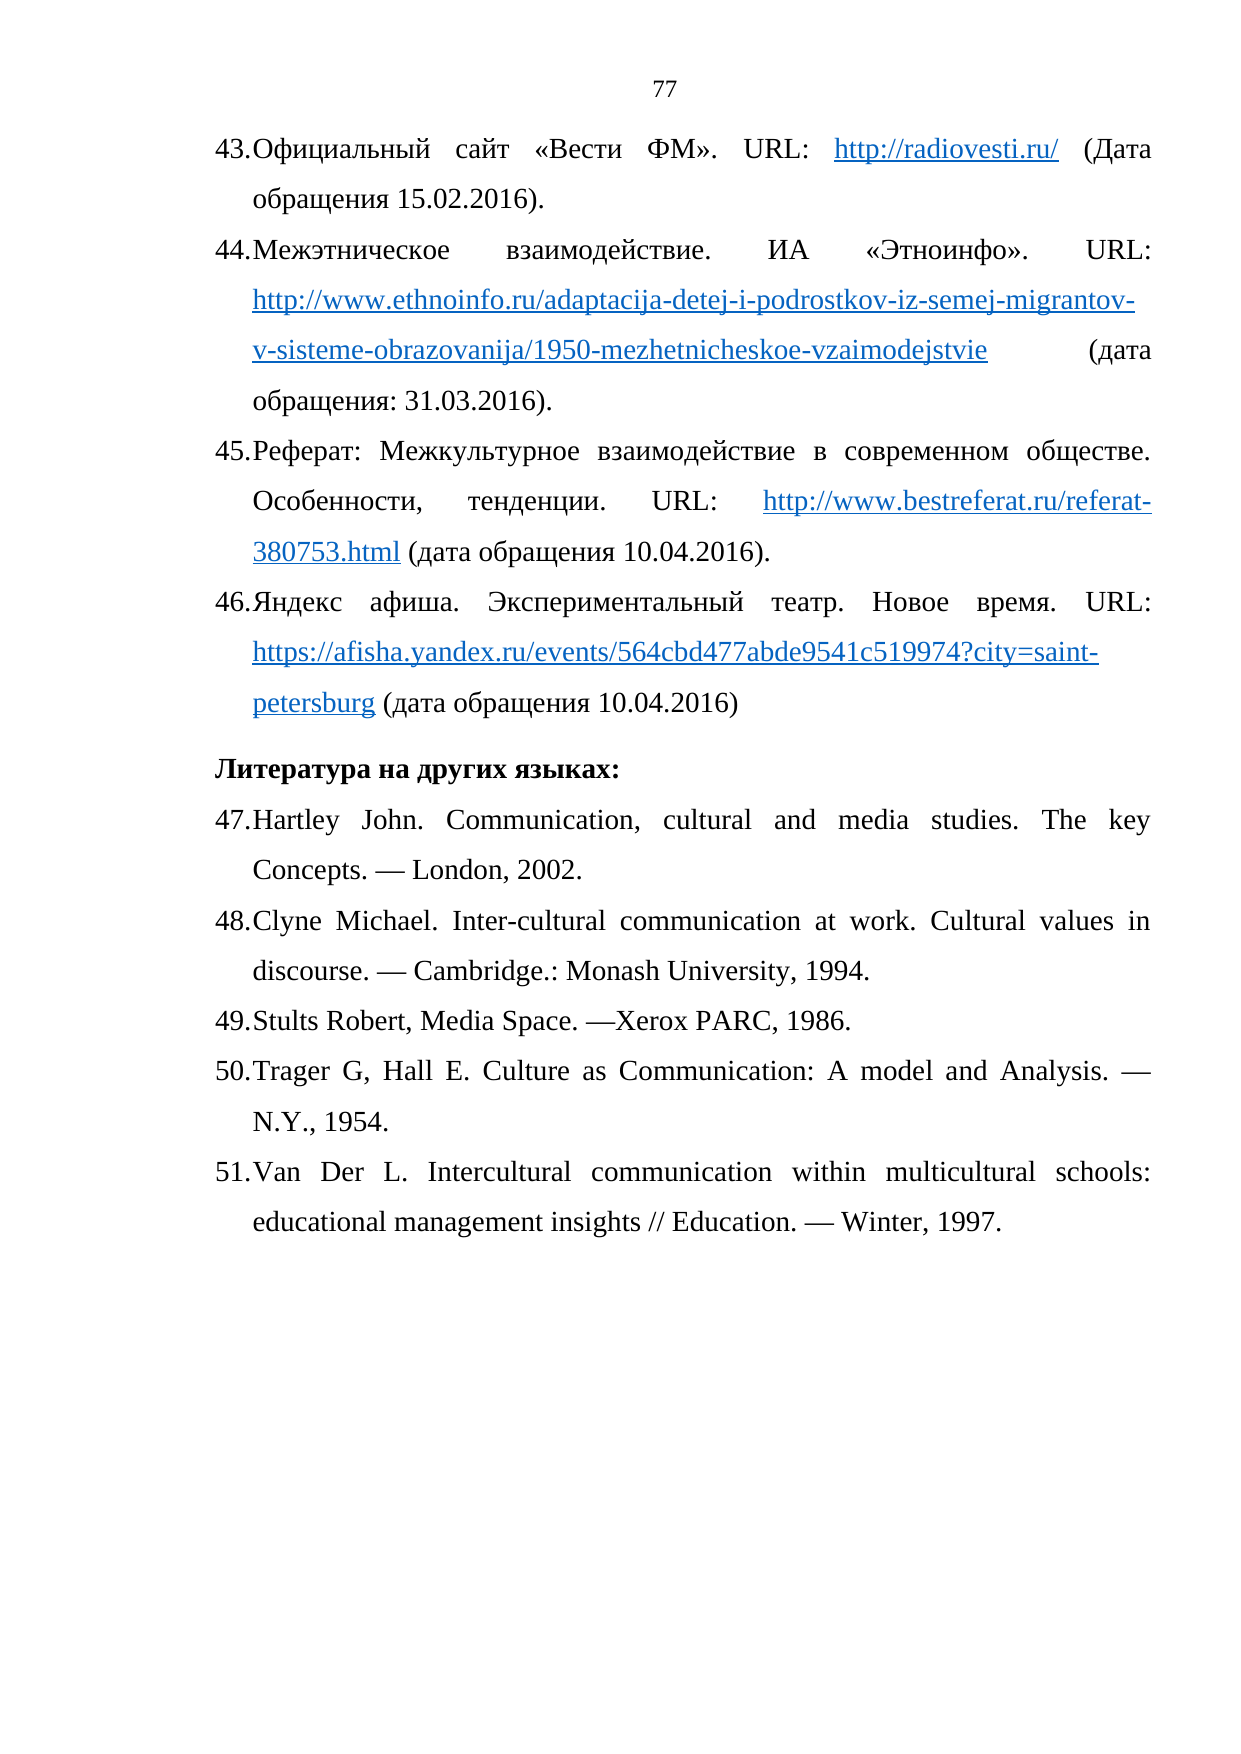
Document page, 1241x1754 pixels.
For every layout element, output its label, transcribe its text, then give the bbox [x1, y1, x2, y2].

list Stults Robert, Media Space. —Xerox PARC, 1986. [215, 1003, 1152, 1037]
text Литература на других языках: [215, 752, 1152, 785]
list Hartley John. Communication, cultural and media studies. The key Concepts. — London, 2002. [215, 802, 1152, 886]
list Официальный сайт «Вести ФМ». URL: http://radiovesti.ru/ (Дата обращения 15.02.2016). [215, 131, 1152, 215]
list Яндекс афиша. Экспериментальный театр. Новое время. URL: https://afisha.yandex.ru/events/564cbd477abde9541c519974?city=saint-petersburg (дата обращения 10.04.2016) [215, 584, 1152, 718]
list Van Der L. Intercultural communication within multicultural schools: educational management insights // Education. — Winter, 1997. [215, 1154, 1152, 1238]
list Trager G, Hall E. Culture as Communication: A model and Analysis. — N.Y., 1954. [215, 1053, 1152, 1137]
list Межэтническое взаимодействие. ИА «Этноинфо». URL: http://www.ethnoinfo.ru/adaptacija-detej-i-podrostkov-iz-semej-migrantov-v-sisteme-obrazovanija/1950-mezhetnicheskoe-vzaimodejstvie (дата обращения: 31.03.2016). [215, 232, 1152, 416]
list Реферат: Межкультурное взаимодействие в современном обществе. Особенности, тенденции. URL: http://www.bestreferat.ru/referat-380753.html (дата обращения 10.04.2016). [215, 433, 1152, 567]
list Clyne Michael. Inter-cultural communication at work. Cultural values in discourse. — Cambridge.: Monash University, 1994. [215, 903, 1152, 986]
